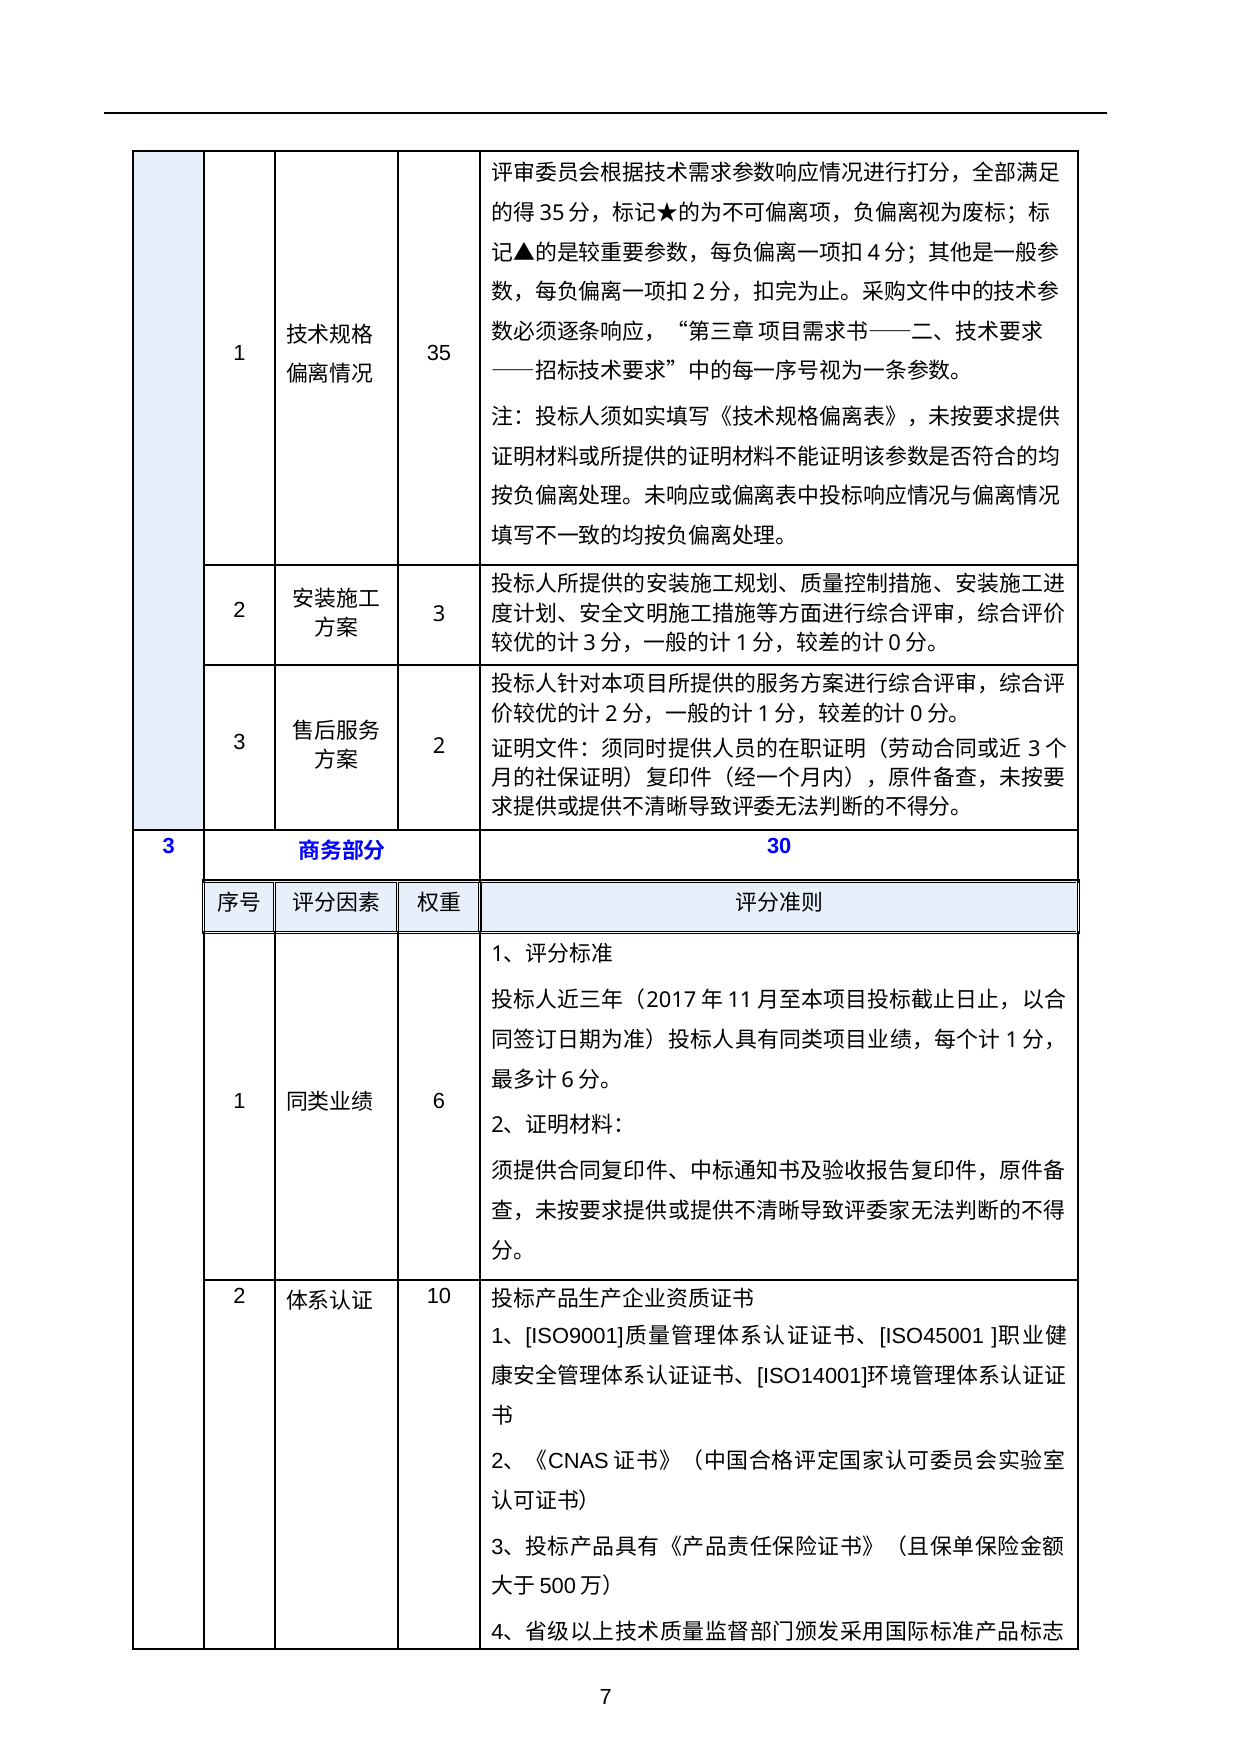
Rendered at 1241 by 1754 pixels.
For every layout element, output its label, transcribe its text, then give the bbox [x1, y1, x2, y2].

table_cell 3 [205, 666, 274, 829]
table_cell 1 [205, 152, 274, 564]
table_cell 评审委员会根据技术需求参数响应情况进行打分，全部满足的得35分，标记★的为不可偏离项，负偏离视为废标；标记▲的是较重要参数，每负偏离一项扣4分；其他是一般参数，每负偏离一项扣2分，扣完为止。采购文件中的技术参数必须逐条响应，“第三章 项目需求书——二、技术要求——招标技术要求”中的每一序号视为一条参数。 注：投标人须如实填写《技术规格偏离表》，未按要求提供证明材料或所提供的证明材料不能证明该参数是否符合的均按负偏离处理。未响应或偏离表中投标响应情况与偏离情况填写不一致的均按负偏离处理。 [481, 152, 1077, 564]
table_cell 投标人所提供的安装施工规划、质量控制措施、安装施工进度计划、安全文明施工措施等方面进行综合评审，综合评价较优的计3分，一般的计1分，较差的计0分。 [481, 566, 1077, 664]
table_cell 技术规格偏离情况 [276, 152, 397, 564]
table_cell 体系认证 [276, 1281, 397, 1648]
table_cell 售后服务方案 [276, 666, 397, 829]
table_cell 序号 [205, 883, 273, 931]
table_cell 评分准则 [482, 881, 1077, 931]
table_cell 2 [205, 1281, 274, 1648]
table_cell 2 [399, 666, 479, 829]
table_cell 3 [399, 566, 479, 664]
table_cell 30 [481, 831, 1077, 879]
table_cell 权重 [399, 883, 478, 931]
table_cell 安装施工方案 [276, 566, 397, 664]
table_cell 同类业绩 [276, 934, 397, 1279]
table_cell 2 [205, 566, 274, 664]
table_cell 10 [399, 1281, 479, 1648]
table_cell 3 [134, 831, 203, 1648]
table_cell 1 [205, 934, 274, 1279]
table_cell 商务部分 [205, 831, 479, 879]
table_cell 投标人针对本项目所提供的服务方案进行综合评审，综合评价较优的计2分，一般的计1分，较差的计0分。 证明文件：须同时提供人员的在职证明（劳动合同或近3个月的社保证明）复印件（经一个月内），原件备查，未按要求提供或提供不清晰导致评委无法判断的不得分。 [481, 666, 1077, 829]
table_cell 6 [399, 934, 479, 1279]
table_cell 评分因素 [276, 883, 396, 931]
table_cell 1、评分标准 投标人近三年（2017年11月至本项目投标截止日止，以合同签订日期为准）投标人具有同类项目业绩，每个计1分，最多计6分。 2、证明材料： 须提供合同复印件、中标通知书及验收报告复印件，原件备查，未按要求提供或提供不清晰导致评委家无法判断的不得分。 [481, 934, 1077, 1279]
table_cell 35 [399, 152, 479, 564]
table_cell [481, 1281, 1077, 1648]
